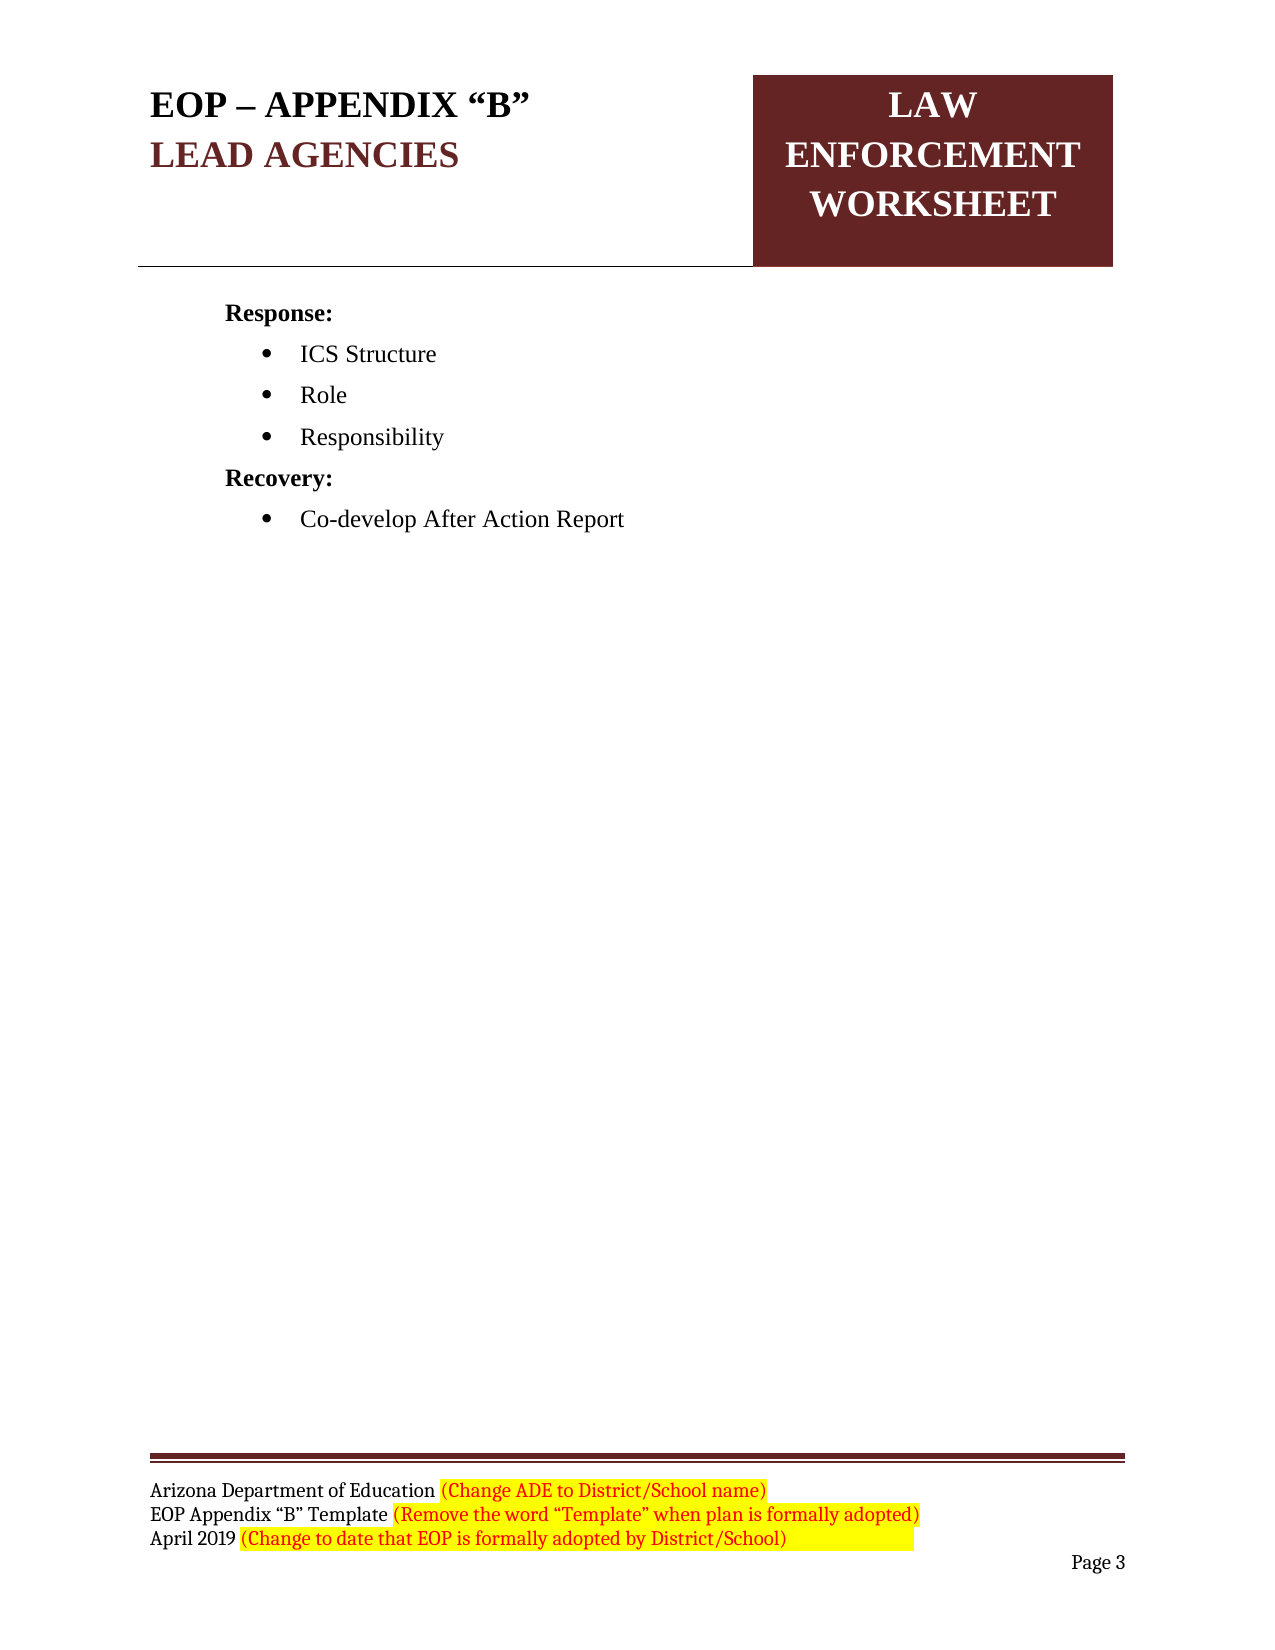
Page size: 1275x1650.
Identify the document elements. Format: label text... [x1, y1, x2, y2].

list Responsibility [262, 422, 1125, 450]
list Co-develop After Action Report [262, 504, 1125, 533]
text Recovery: [225, 463, 1125, 492]
text Response: [225, 298, 1125, 327]
list Role [262, 380, 1125, 409]
list ICS Structure [262, 339, 1125, 368]
